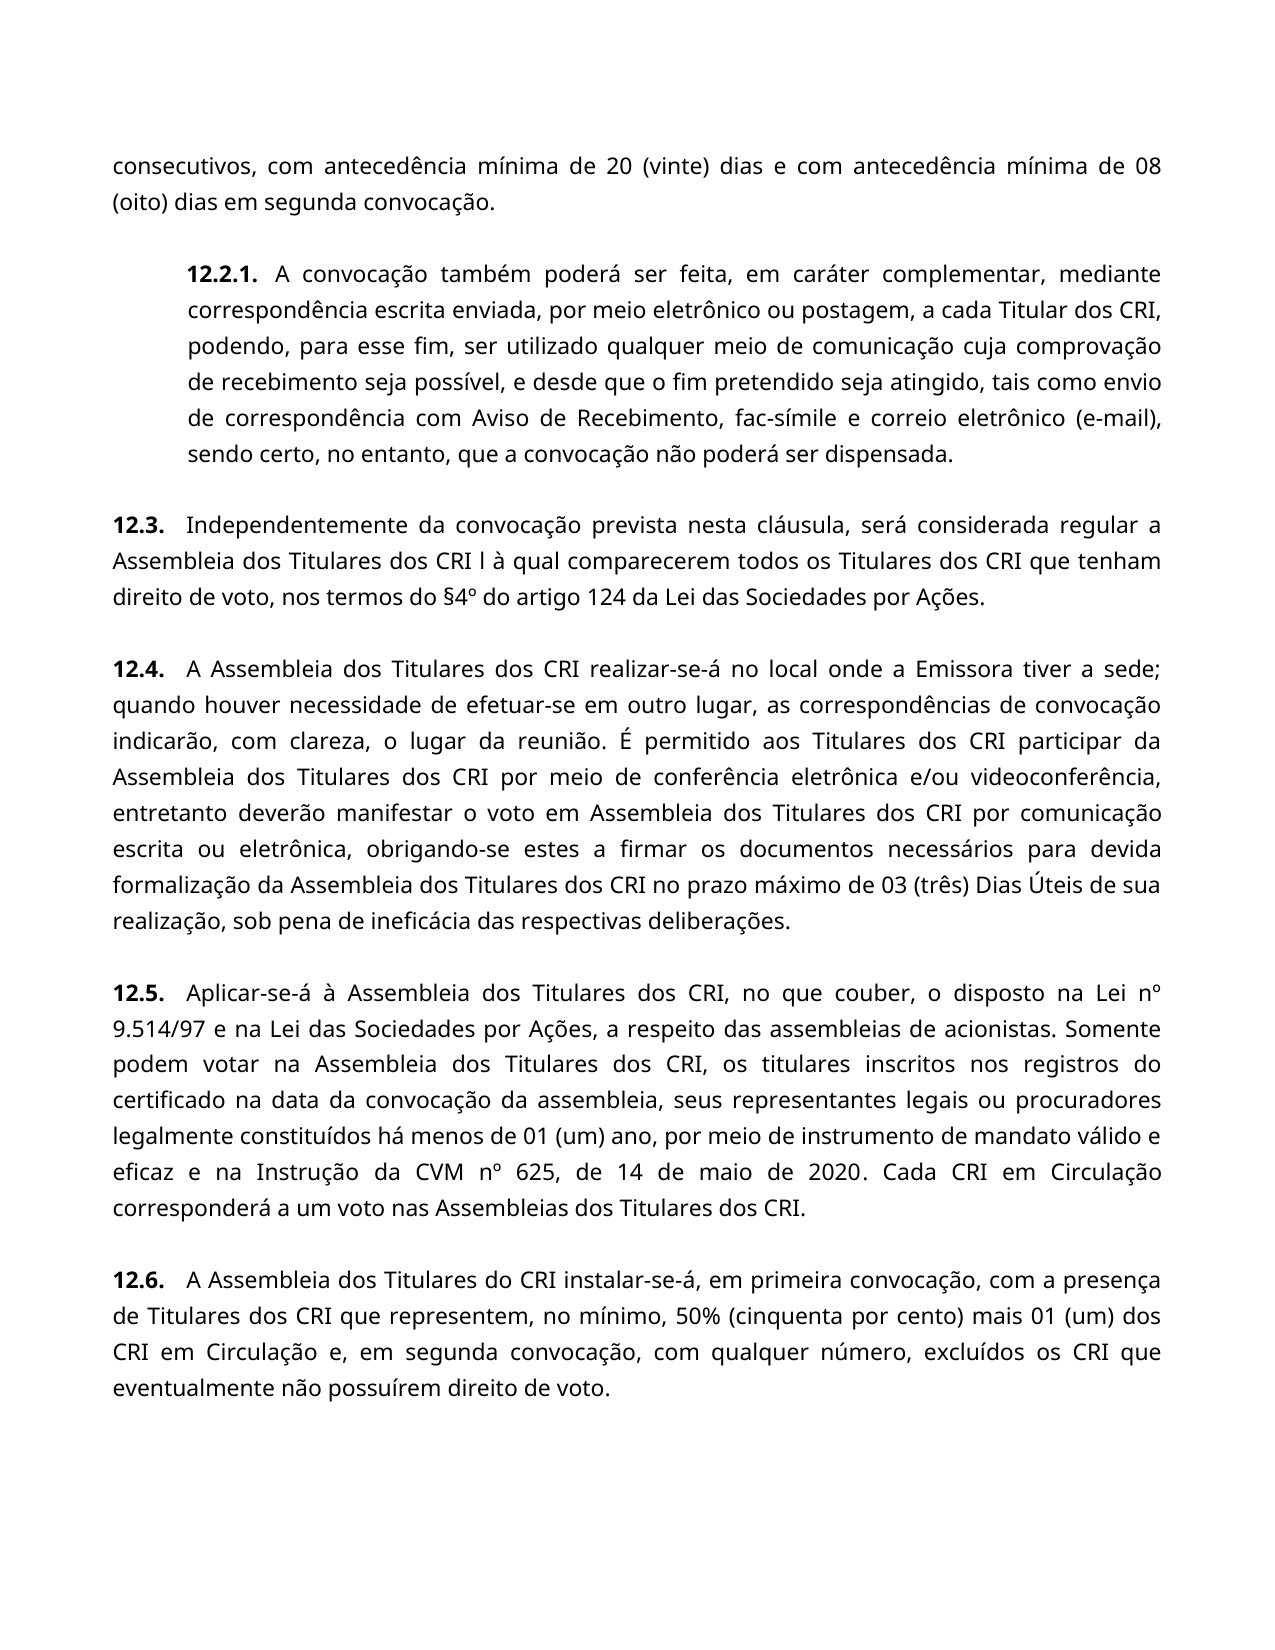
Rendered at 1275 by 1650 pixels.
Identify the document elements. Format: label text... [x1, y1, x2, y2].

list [112, 150, 1163, 217]
list Aplicar-se-á à Assembleia dos Titulares dos CRI, no que couber, o disposto na Lei nº 9.514/97 e na Lei das Sociedades por Ações, a respeito das assembleias de acionistas. Somente podem votar na Assembleia dos Titulares dos CRI, os titulares inscritos nos registros do certificado na data da convocação da assembleia, seus representantes legais ou procuradores legalmente constituídos há menos de 01 (um) ano, por meio de instrumento de mandato válido e eficaz e na Instrução da CVM nº 625, de 14 de maio de 2020. Cada CRI em Circulação corresponderá a um voto nas Assembleias dos Titulares dos CRI. [112, 977, 1163, 1223]
list A Assembleia dos Titulares do CRI instalar-se-á, em primeira convocação, com a presença de Titulares dos CRI que representem, no mínimo, 50% (cinquenta por cento) mais 01 (um) dos CRI em Circulação e, em segunda convocação, com qualquer número, excluídos os CRI que eventualmente não possuírem direito de voto. [112, 1264, 1163, 1403]
list A Assembleia dos Titulares dos CRI realizar-se-á no local onde a Emissora tiver a sede; quando houver necessidade de efetuar-se em outro lugar, as correspondências de convocação indicarão, com clareza, o lugar da reunião. É permitido aos Titulares dos CRI participar da Assembleia dos Titulares dos CRI por meio de conferência eletrônica e/ou videoconferência, entretanto deverão manifestar o voto em Assembleia dos Titulares dos CRI por comunicação escrita ou eletrônica, obrigando-se estes a firmar os documentos necessários para devida formalização da Assembleia dos Titulares dos CRI no prazo máximo de 03 (três) Dias Úteis de sua realização, sob pena de ineficácia das respectivas deliberações. [112, 653, 1163, 936]
list Independentemente da convocação prevista nesta cláusula, será considerada regular a Assembleia dos Titulares dos CRI l à qual comparecerem todos os Titulares dos CRI que tenham direito de voto, nos termos do §4º do artigo 124 da Lei das Sociedades por Ações. [112, 509, 1163, 612]
list A convocação também poderá ser feita, em caráter complementar, mediante correspondência escrita enviada, por meio eletrônico ou postagem, a cada Titular dos CRI, podendo, para esse fim, ser utilizado qualquer meio de comunicação cuja comprovação de recebimento seja possível, e desde que o fim pretendido seja atingido, tais como envio de correspondência com Aviso de Recebimento, fac-símile e correio eletrônico (e-mail), sendo certo, no entanto, que a convocação não poderá ser dispensada. [186, 258, 1163, 469]
